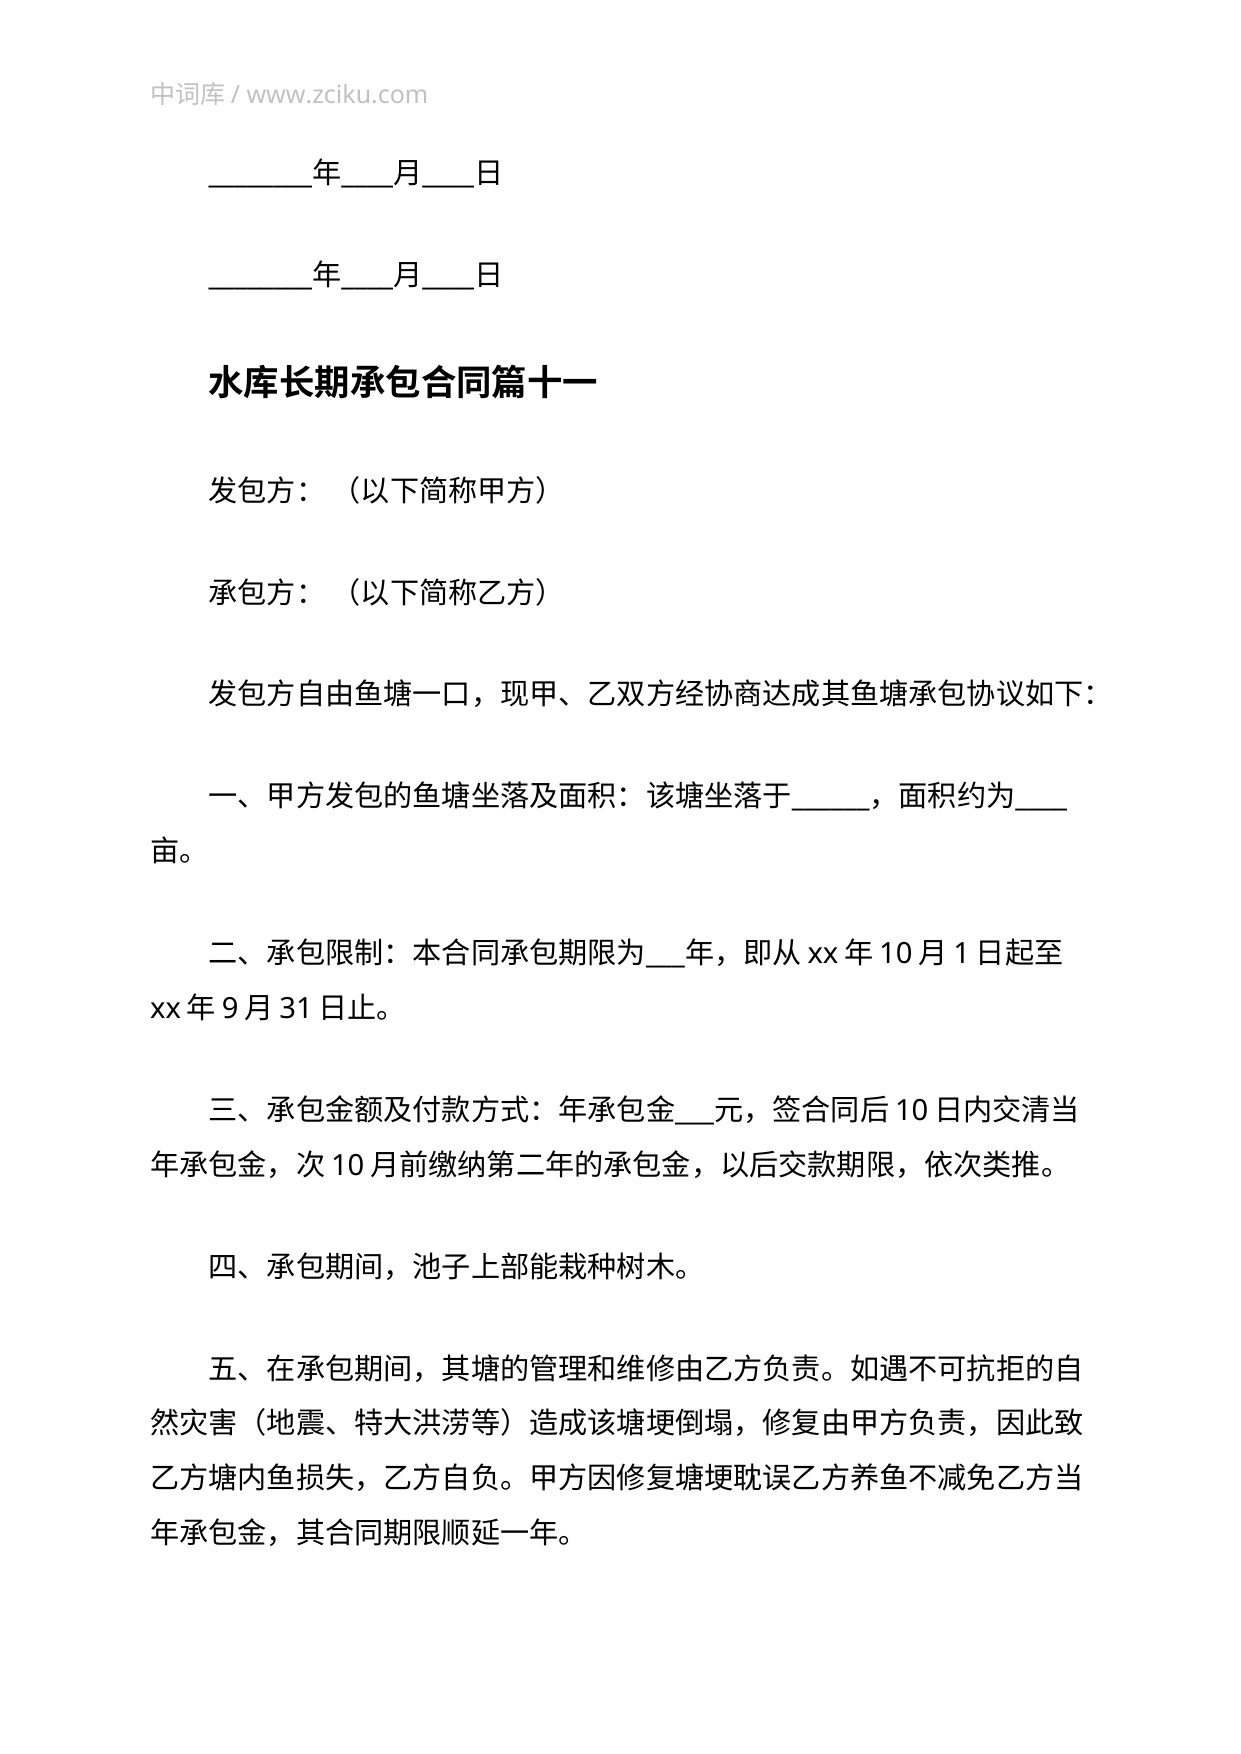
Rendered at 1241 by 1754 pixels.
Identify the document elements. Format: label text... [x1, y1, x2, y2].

text 一、甲方发包的鱼塘坐落及面积：该塘坐落于______，面积约为____亩。 [150, 773, 1090, 870]
text 发包方： （以下简称甲方） [150, 467, 1090, 510]
text 四、承包期间，池子上部能栽种树木。 [150, 1243, 1090, 1286]
text 发包方自由鱼塘一口，现甲、乙双方经协商达成其鱼塘承包协议如下： [150, 671, 1090, 713]
text 五、在承包期间，其塘的管理和维修由乙方负责。如遇不可抗拒的自然灾害（地震、特大洪涝等）造成该塘埂倒塌，修复由甲方负责，因此致乙方塘内鱼损失，乙方自负。甲方因修复塘埂耽误乙方养鱼不减免乙方当年承包金，其合同期限顺延一年。 [150, 1345, 1090, 1552]
text 承包方： （以下简称乙方） [150, 569, 1090, 611]
text 三、承包金额及付款方式：年承包金___元，签合同后10日内交清当年承包金，次10月前缴纳第二年的承包金，以后交款期限，依次类推。 [150, 1086, 1090, 1184]
text ________年____月____日 [150, 150, 1090, 192]
text 二、承包限制：本合同承包期限为___年，即从xx年10月1日起至xx年9月31日止。 [150, 929, 1090, 1027]
text ________年____月____日 [150, 252, 1090, 294]
text 水库长期承包合同篇十一 [150, 354, 1090, 405]
